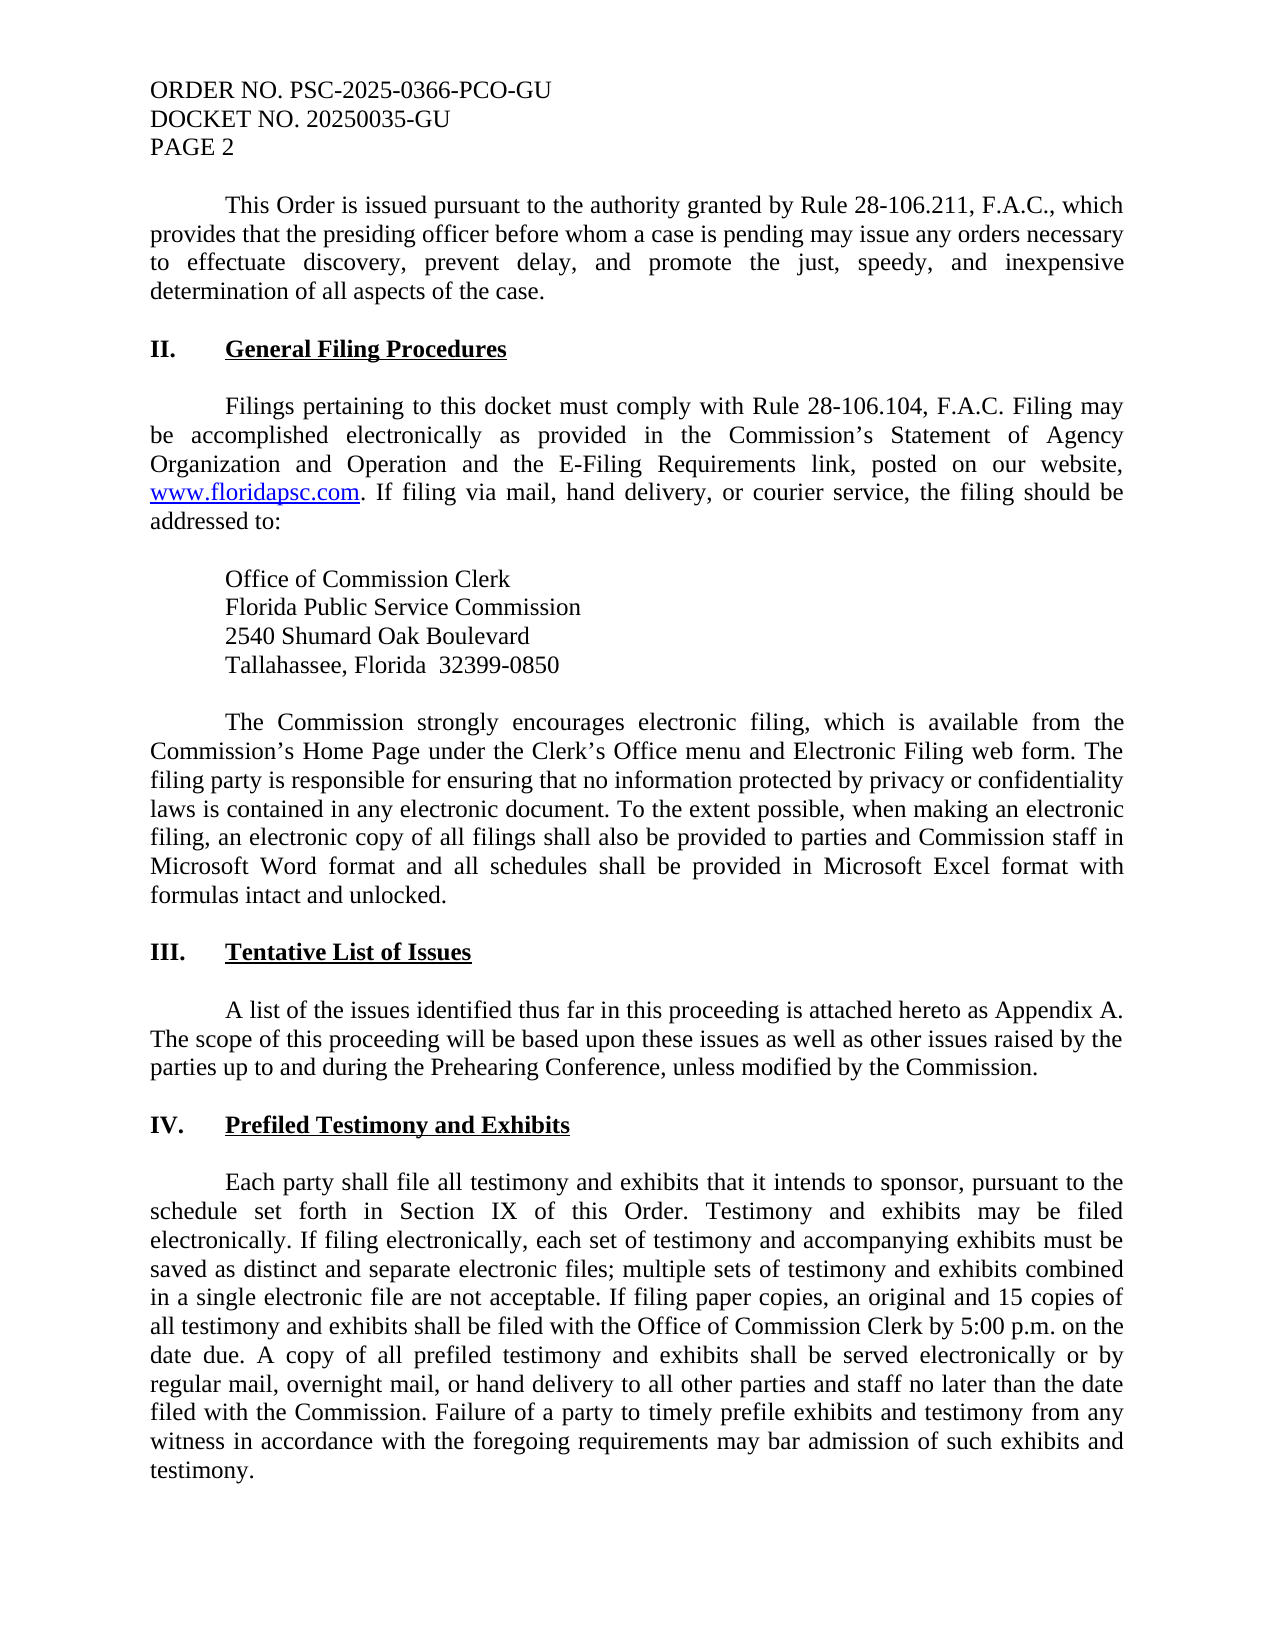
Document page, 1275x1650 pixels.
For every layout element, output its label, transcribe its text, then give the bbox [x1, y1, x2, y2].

text IV. Prefiled Testimony and Exhibits [150, 1110, 1125, 1139]
list The Commission strongly encourages electronic filing, which is available from the Commission’s Home Page under the Clerk’s Office menu and Electronic Filing web form. The filing party is responsible for ensuring that no information protected by privacy or confidentiality laws is contained in any electronic document. To the extent possible, when making an electronic filing, an electronic copy of all filings shall also be provided to parties and Commission staff in Microsoft Word format and all schedules shall be provided in Microsoft Excel format with formulas intact and unlocked. [150, 707, 1125, 909]
text III. Tentative List of Issues [150, 937, 1125, 966]
text This Order is issued pursuant to the authority granted by Rule 28-106.211, F.A.C., which provides that the presiding officer before whom a case is pending may issue any orders necessary to effectuate discovery, prevent delay, and promote the just, speedy, and inexpensive determination of all aspects of the case. [150, 190, 1125, 305]
list Florida Public Service Commission [150, 592, 1125, 621]
list 2540 Shumard Oak Boulevard [150, 621, 1125, 650]
text II. General Filing Procedures [150, 334, 1125, 362]
list Each party shall file all testimony and exhibits that it intends to sponsor, pursuant to the schedule set forth in Section IX of this Order. Testimony and exhibits may be filed electronically. If filing electronically, each set of testimony and accompanying exhibits must be saved as distinct and separate electronic files; multiple sets of testimony and exhibits combined in a single electronic file are not acceptable. If filing paper copies, an original and 15 copies of all testimony and exhibits shall be filed with the Office of Commission Clerk by 5:00 p.m. on the date due. A copy of all prefiled testimony and exhibits shall be served electronically or by regular mail, overnight mail, or hand delivery to all other parties and staff no later than the date filed with the Commission. Failure of a party to timely prefile exhibits and testimony from any witness in accordance with the foregoing requirements may bar admission of such exhibits and testimony. [150, 1167, 1125, 1484]
list Filings pertaining to this docket must comply with Rule 28-106.104, F.A.C. Filing may be accomplished electronically as provided in the Commission’s Statement of Agency Organization and Operation and the E-Filing Requirements link, posted on our website, www.floridapsc.com. If filing via mail, hand delivery, or courier service, the filing should be addressed to: [150, 391, 1125, 535]
list Office of Commission Clerk [150, 564, 1125, 592]
text A list of the issues identified thus far in this proceeding is attached hereto as Appendix A. The scope of this proceeding will be based upon these issues as well as other issues raised by the parties up to and during the Prehearing Conference, unless modified by the Commission. [150, 995, 1125, 1081]
list Tallahassee, Florida 32399-0850 [150, 650, 1125, 679]
